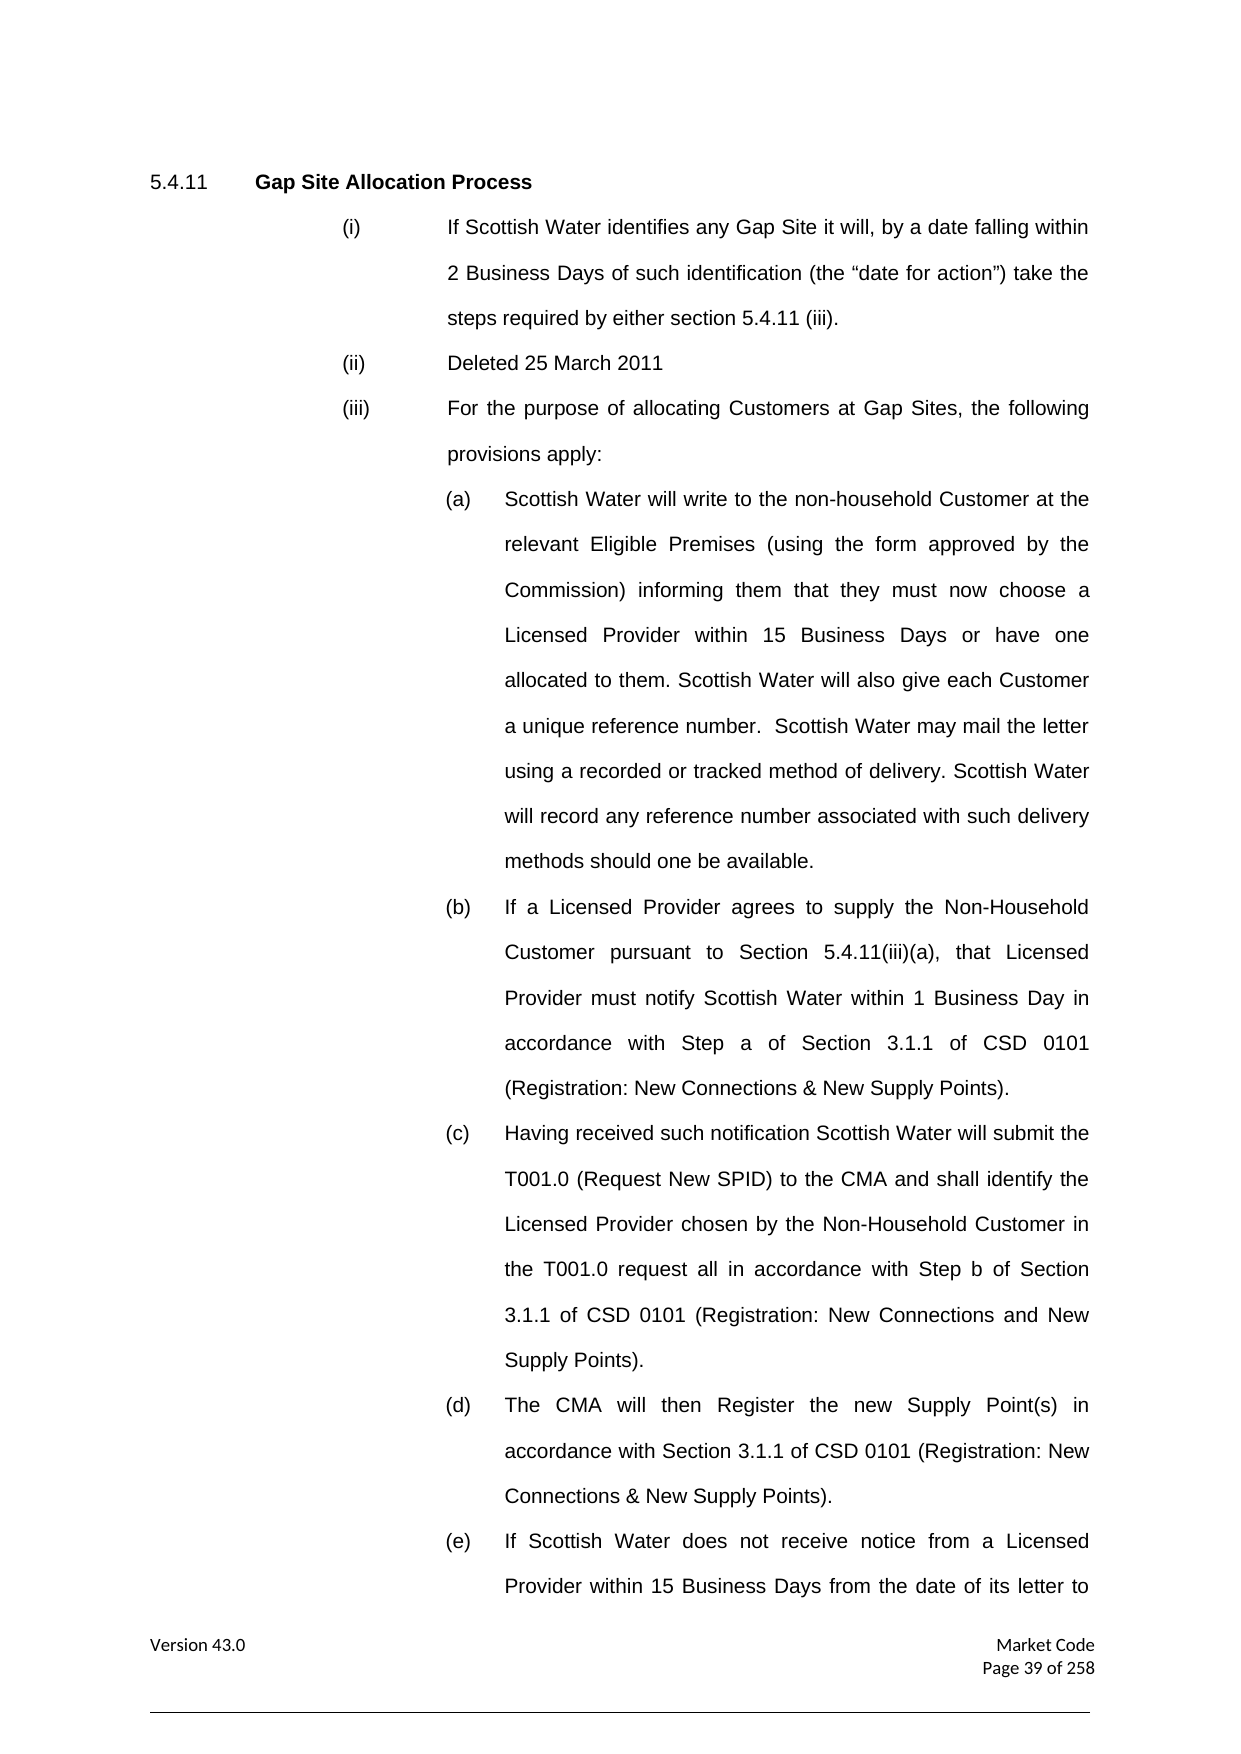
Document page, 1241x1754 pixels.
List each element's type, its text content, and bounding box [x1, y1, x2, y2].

text Deleted [342, 334, 1090, 379]
list (b) If a Licensed Provider agrees to supply the Non-Household Customer pursuant to Section 5.4.11(iii)(a), that Licensed Provider must notify Scottish Water within 1 Business Day in accordance with Step a of Section 3.1.1 of CSD 0101 (Registration: New Connections & New Supply Points). [445, 878, 1090, 1104]
list (c) Having received such notification Scottish Water will submit the T001.0 (Request New SPID) to the and shall identify the Licensed Provider chosen by the Non-Household Customer in the T001.0 request all in accordance with Step b of Section 3.1.1 of CSD 0101 (Registration: New Connections and New Supply Points). [445, 1104, 1090, 1376]
text If Scottish Water identifies any Gap Site it will, by a date falling within 2 Business Days of such identification (the “date for action”) take the steps required by either section 5.4.11 (iii). [342, 198, 1090, 334]
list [445, 1512, 1090, 1603]
text Gap Site Allocation Process [150, 153, 1090, 198]
list (d) The will then Register the new Supply Point(s) in accordance with Section 3.1.1 of CSD 0101 (Registration: New Connections & New Supply Points). [445, 1376, 1090, 1512]
text For the purpose of allocating Customers at Gap Sites, the following provisions apply: [342, 379, 1090, 470]
list (a) Scottish Water will write to the non-household Customer at the relevant Eligible Premises (using the form approved by the Commission) informing them that they must now choose a Licensed Provider within 15 Business Days or have one allocated to them. Scottish Water will also give each Customer a unique reference number. Scottish Water may mail the letter using a recorded or tracked method of delivery. Scottish Water will record any reference number associated with such delivery methods should one be available. [445, 470, 1090, 878]
